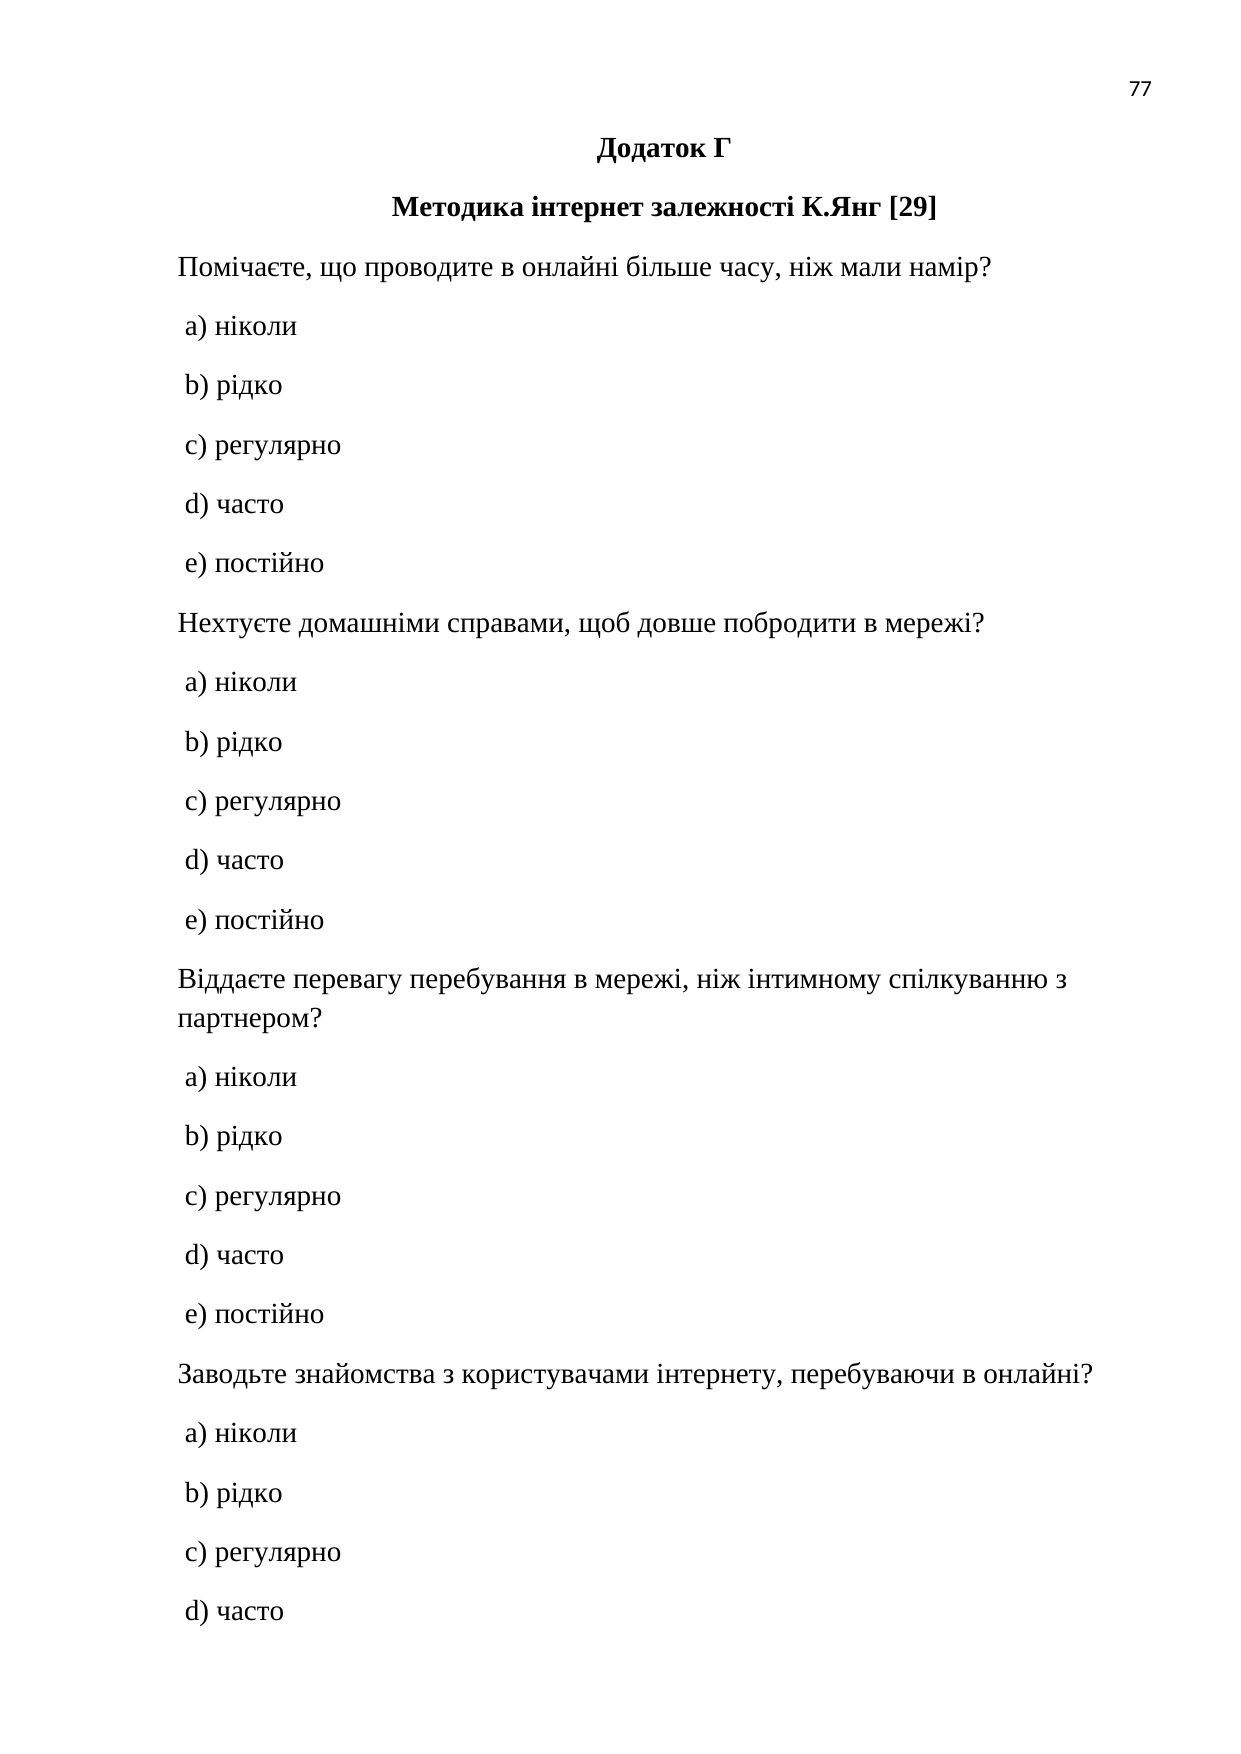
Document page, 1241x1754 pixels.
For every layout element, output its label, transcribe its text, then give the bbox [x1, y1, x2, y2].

text Нехтуєте домашніми справами, щоб довше побродити в мережі? [177, 605, 1152, 638]
text b) рідко [177, 1475, 1152, 1508]
text b) рідко [177, 367, 1152, 401]
text Методика інтернет залежності К.Янг [29] [177, 189, 1152, 223]
text e) постійно [177, 1297, 1152, 1330]
text c) регулярно [177, 1534, 1152, 1568]
text d) часто [177, 486, 1152, 520]
text Додаток Г [177, 130, 1152, 163]
text а) ніколи [177, 308, 1152, 342]
text b) рідко [177, 1118, 1152, 1152]
text c) регулярно [177, 1178, 1152, 1211]
text c) регулярно [177, 427, 1152, 460]
text d) часто [177, 1593, 1152, 1627]
text Заводьте знайомства з користувачами інтернету, перебуваючи в онлайні? [177, 1356, 1152, 1389]
text Віддаєте перевагу перебування в мережі, ніж інтимному спілкуванню з партнером? [177, 961, 1152, 1033]
text e) постійно [177, 902, 1152, 935]
text b) рідко [177, 724, 1152, 757]
text e) постійно [177, 546, 1152, 579]
text а) ніколи [177, 1059, 1152, 1093]
text а) ніколи [177, 664, 1152, 698]
text c) регулярно [177, 783, 1152, 817]
text d) часто [177, 1237, 1152, 1271]
text d) часто [177, 842, 1152, 876]
text Помічаєте, що проводите в онлайні більше часу, ніж мали намір? [177, 249, 1152, 282]
text а) ніколи [177, 1415, 1152, 1449]
